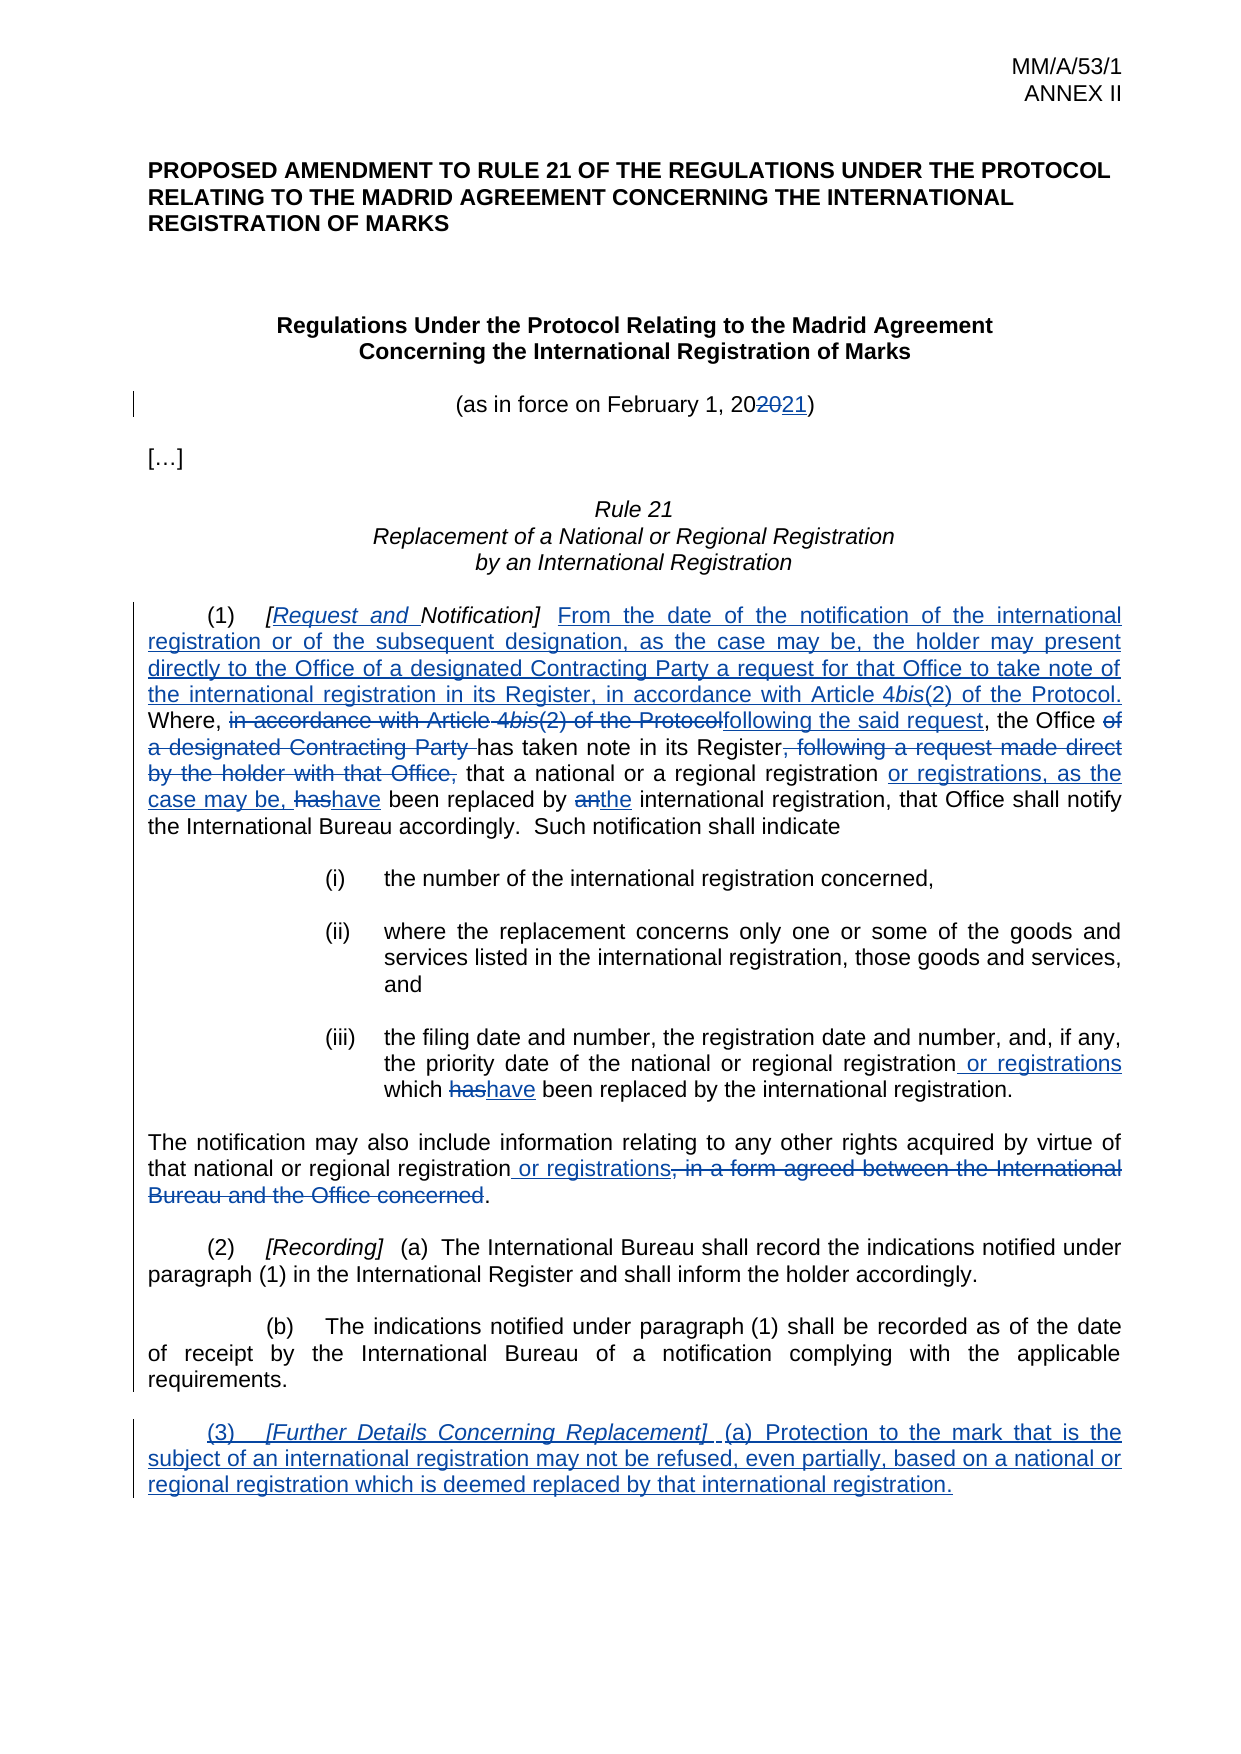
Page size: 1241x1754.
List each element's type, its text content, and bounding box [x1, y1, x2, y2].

text Regulations Under the Protocol Relating to the Madrid Agreement Concerning the International Registration of Marks [148, 312, 1122, 364]
text (b) The indications notified under paragraph (1) shall be recorded as of the date of receipt by the International Bureau of a notification complying with the applicable requirements. [148, 1313, 1122, 1392]
text (2) [Recording] (a) The International Bureau shall record the indications notified under paragraph (1) in the International Register and shall inform the holder accordingly. [148, 1234, 1122, 1287]
text […] [148, 444, 1122, 470]
text (as in force on February 1, 20) [148, 391, 1122, 417]
text by an International Registration [148, 549, 1122, 575]
text (1) [Notification] Where, , the Office has taken note in its Register that a national or a regional registration been replaced by international registration, that Office shall notify the International Bureau accordingly. Such notification shall indicate [148, 602, 1122, 704]
text (i) the number of the international registration concerned, [325, 865, 1122, 892]
text (ii) where the replacement concerns only one or some of the goods and services listed in the international registration, those goods and services, and [325, 918, 1122, 997]
text The notification may also include information relating to any other rights acquired by virtue of that national or regional registration. [148, 1129, 1122, 1208]
subtitle Proposed Amendment to Rule 21 of the Regulations under the Protocol relating to the Madrid Agreement Concerning the International Registration of Marks [148, 157, 1122, 236]
text (1) [Notification] Where, , the Office has taken note in its Register that a national or a regional registration been replaced by international registration, that Office shall notify the International Bureau accordingly. Such notification shall indicate [148, 705, 1122, 839]
text (iii) the filing date and number, the registration date and number, and, if any, the priority date of the national or regional registration which been replaced by the international registration. [325, 1023, 1122, 1102]
text Replacement of a National or Regional Registration [148, 523, 1122, 549]
text Rule 21 [148, 496, 1122, 523]
